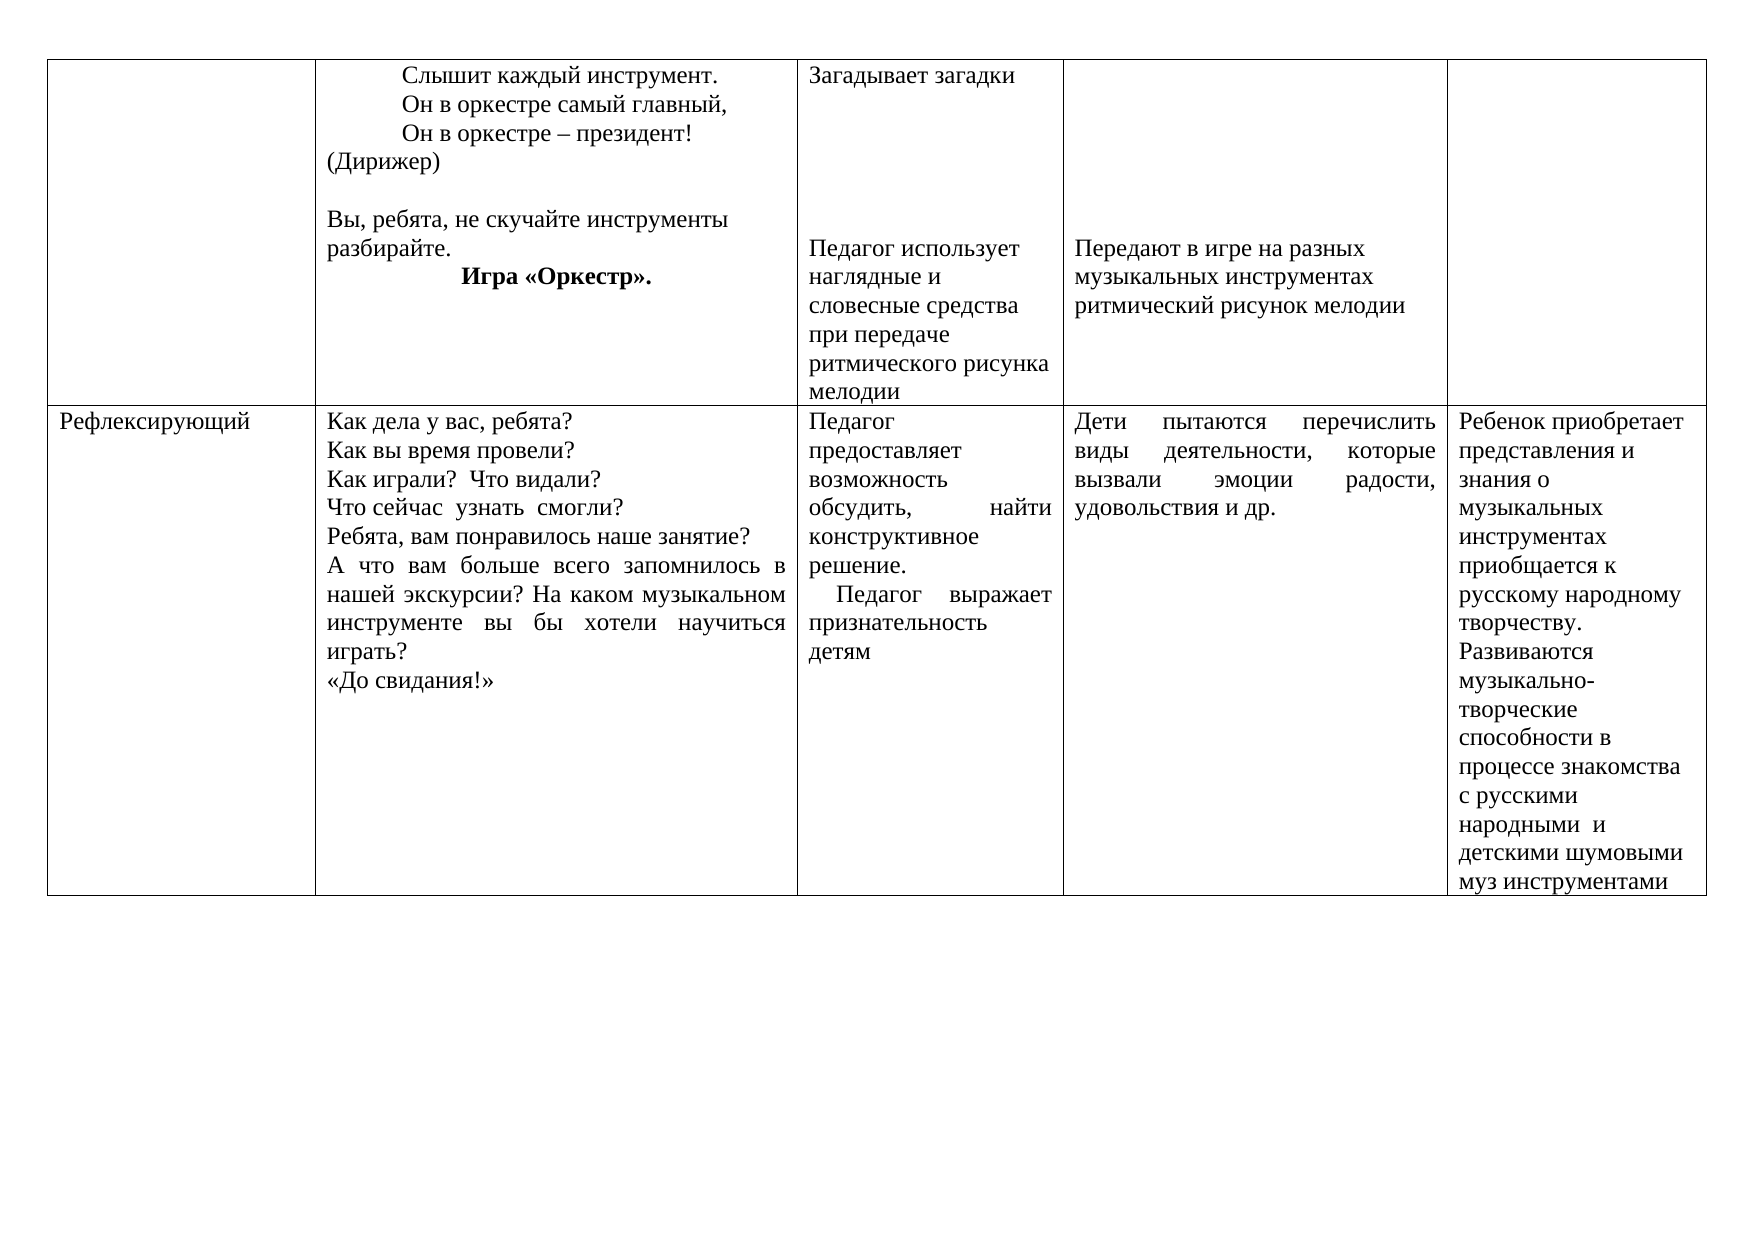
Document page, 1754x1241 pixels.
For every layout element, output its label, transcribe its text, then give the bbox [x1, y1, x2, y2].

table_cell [1448, 60, 1706, 405]
table_cell Ребенок приобретает представления и знания о музыкальных инструментах приобщается к русскому народному творчеству. Развиваются музыкально-творческие способности в процессе знакомства с русскими народными и детскими шумовыми муз инструментами [1448, 406, 1706, 895]
table_cell Педагог предоставляет возможность обсудить, найти конструктивное решение. Педагог выражает признательность детям [798, 406, 1063, 895]
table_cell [316, 60, 797, 405]
table_cell Как дела у вас, ребята? Как вы время провели? Как играли? Что видали? Что сейчас узнать смогли? Ребята, вам понравилось наше занятие? А что вам больше всего запомнилось в нашей экскурсии? На каком музыкальном инструменте вы бы хотели научиться играть? «До свидания!» [316, 406, 797, 895]
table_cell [798, 60, 1063, 405]
table_cell Рефлексирующий [48, 406, 315, 895]
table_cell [1064, 60, 1447, 405]
table_cell Дети пытаются перечислить виды деятельности, которые вызвали эмоции радости, удовольствия и др. [1064, 406, 1447, 895]
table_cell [48, 60, 315, 405]
